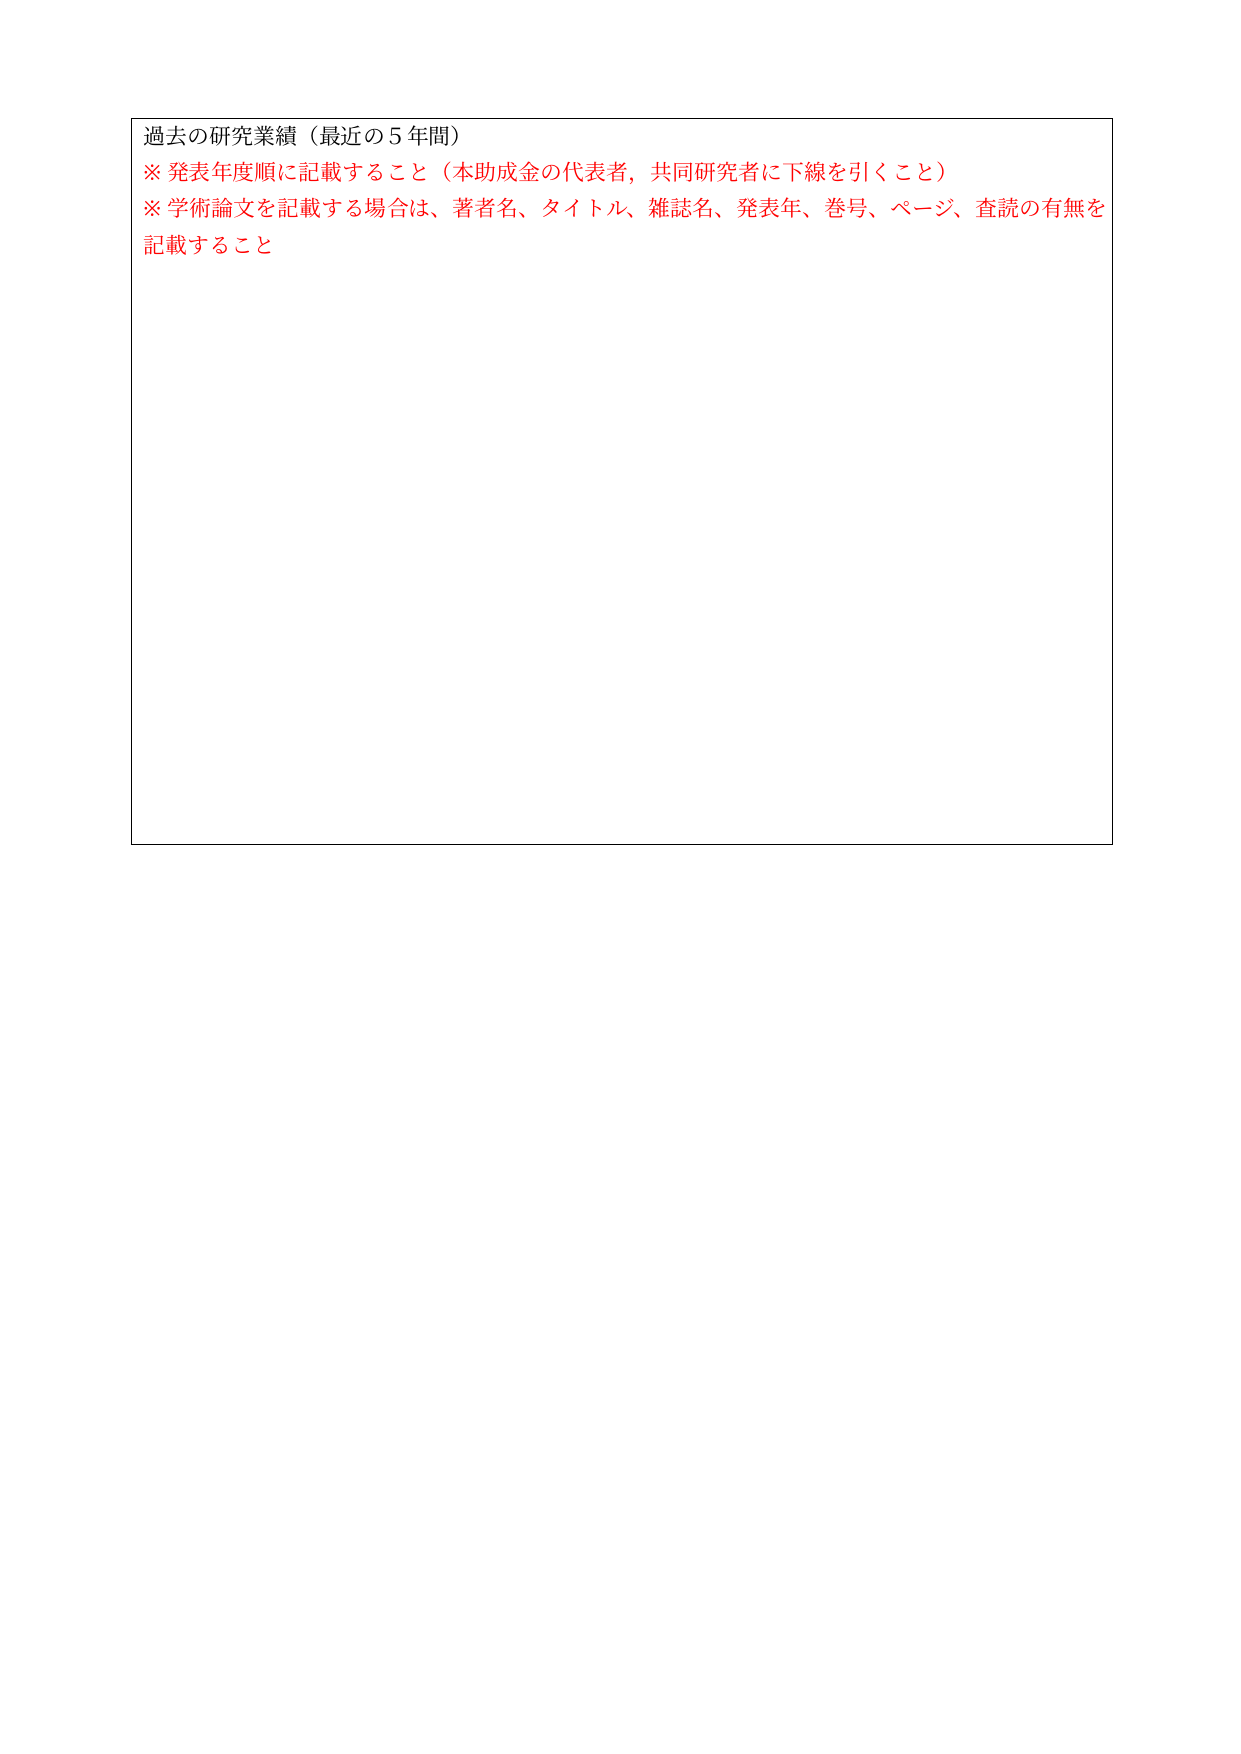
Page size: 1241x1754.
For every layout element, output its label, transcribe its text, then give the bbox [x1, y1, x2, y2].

table_cell 過去の研究業績（最近の５年間） ※ 発表年度順に記載すること（本助成金の代表者，共同研究者に下線を引くこと） ※ 学術論文を記載する場合は、著者名、タイトル、雑誌名、発表年、巻号、ページ、査読の有無を記載すること [132, 119, 1112, 844]
